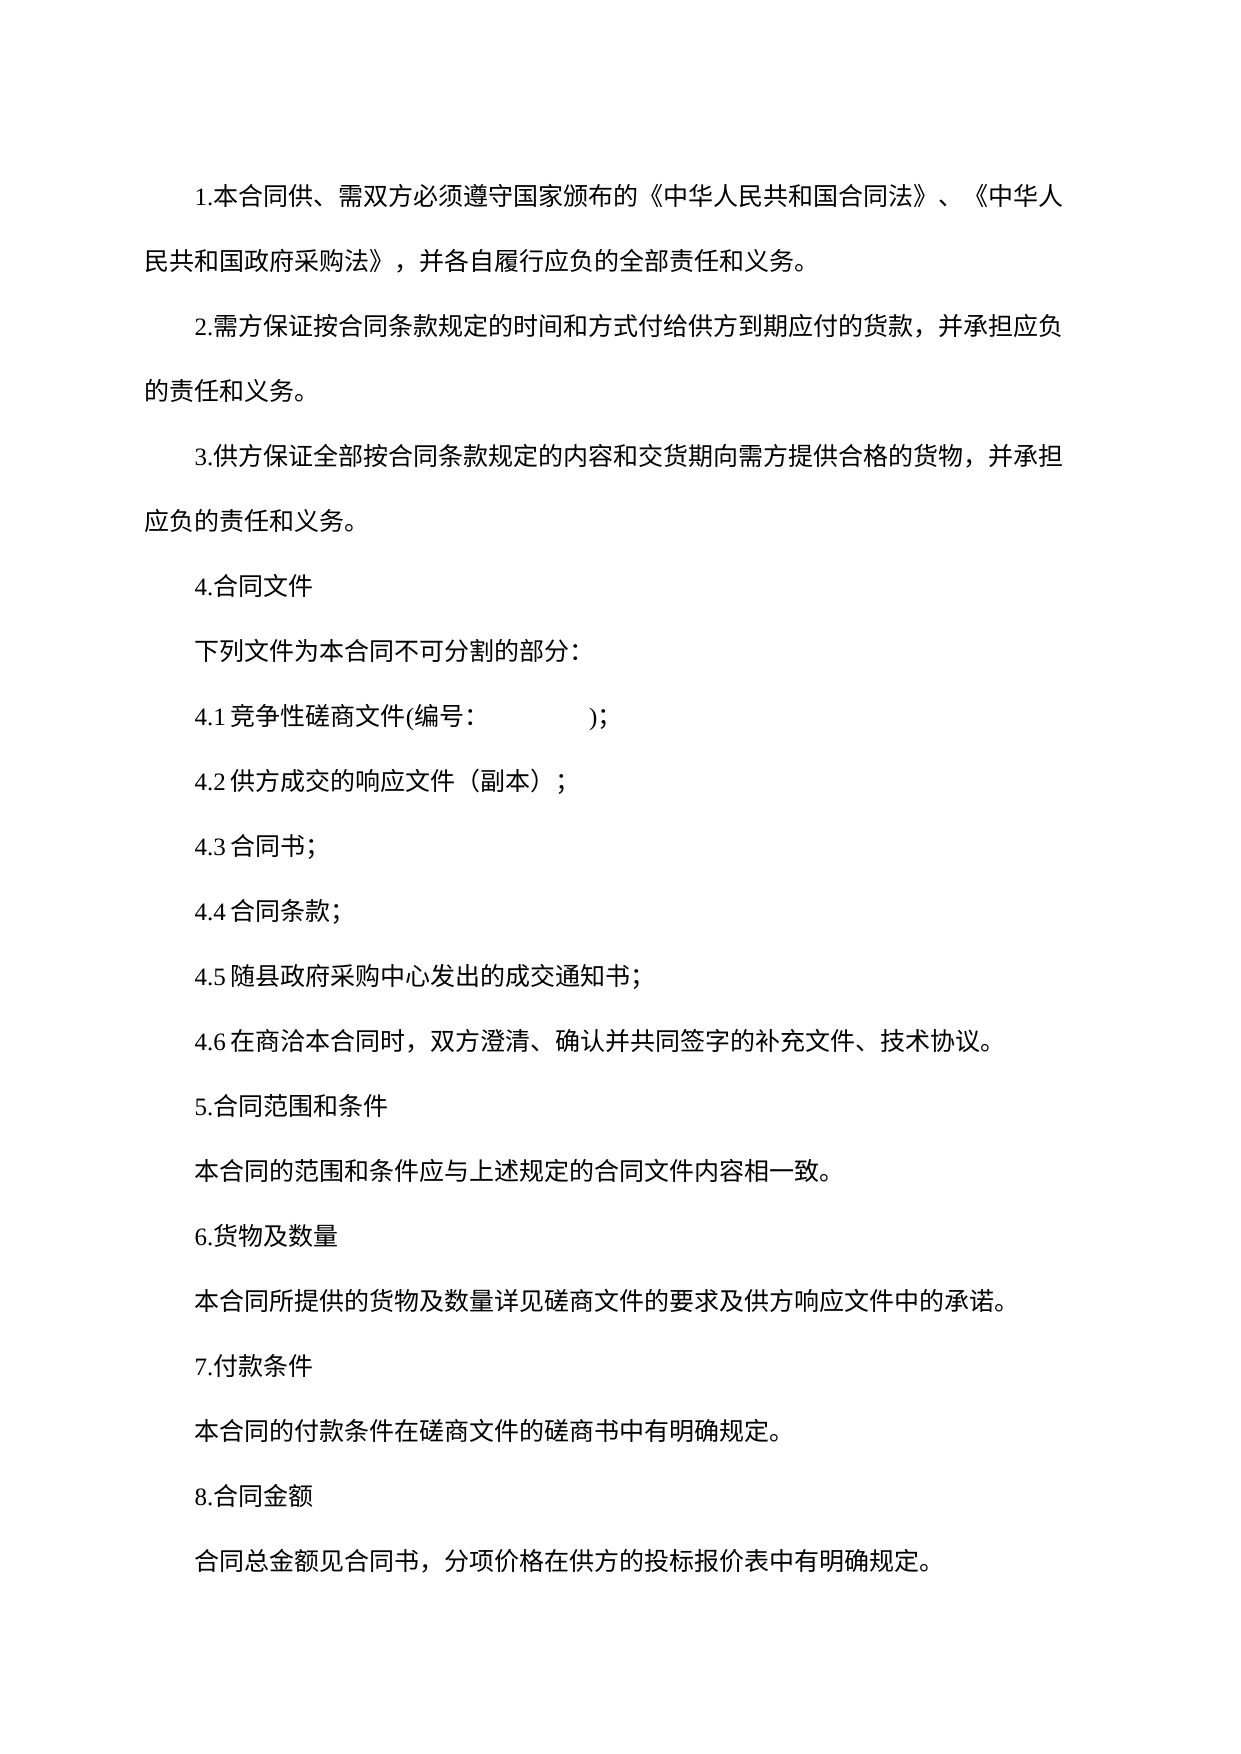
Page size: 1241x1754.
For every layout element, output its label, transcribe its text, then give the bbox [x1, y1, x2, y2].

text 5.合同范围和条件 [144, 1072, 1086, 1137]
text 4.5随县政府采购中心发出的成交通知书； [144, 942, 1086, 1007]
text 下列文件为本合同不可分割的部分： [144, 617, 1086, 682]
text 本合同的付款条件在磋商文件的磋商书中有明确规定。 [144, 1397, 1086, 1462]
text 6.货物及数量 [144, 1202, 1086, 1267]
text 4.3合同书； [144, 812, 1086, 877]
text 4.2供方成交的响应文件（副本）； [144, 747, 1086, 812]
text 1.本合同供、需双方必须遵守国家颁布的《中华人民共和国合同法》、《中华人民共和国政府采购法》，并各自履行应负的全部责任和义务。 [144, 162, 1086, 292]
text 4.1竞争性磋商文件(编号： )； [144, 682, 1086, 747]
text 合同总金额见合同书，分项价格在供方的投标报价表中有明确规定。 [144, 1527, 1086, 1592]
text 4.合同文件 [144, 552, 1086, 617]
text 本合同的范围和条件应与上述规定的合同文件内容相一致。 [144, 1137, 1086, 1202]
text 3.供方保证全部按合同条款规定的内容和交货期向需方提供合格的货物，并承担应负的责任和义务。 [144, 422, 1086, 552]
text 2.需方保证按合同条款规定的时间和方式付给供方到期应付的货款，并承担应负的责任和义务。 [144, 292, 1086, 422]
text 4.6在商洽本合同时，双方澄清、确认并共同签字的补充文件、技术协议。 [144, 1007, 1086, 1072]
text 本合同所提供的货物及数量详见磋商文件的要求及供方响应文件中的承诺。 [144, 1267, 1086, 1332]
text 4.4合同条款； [144, 877, 1086, 942]
text 7.付款条件 [144, 1332, 1086, 1397]
text 8.合同金额 [144, 1462, 1086, 1527]
